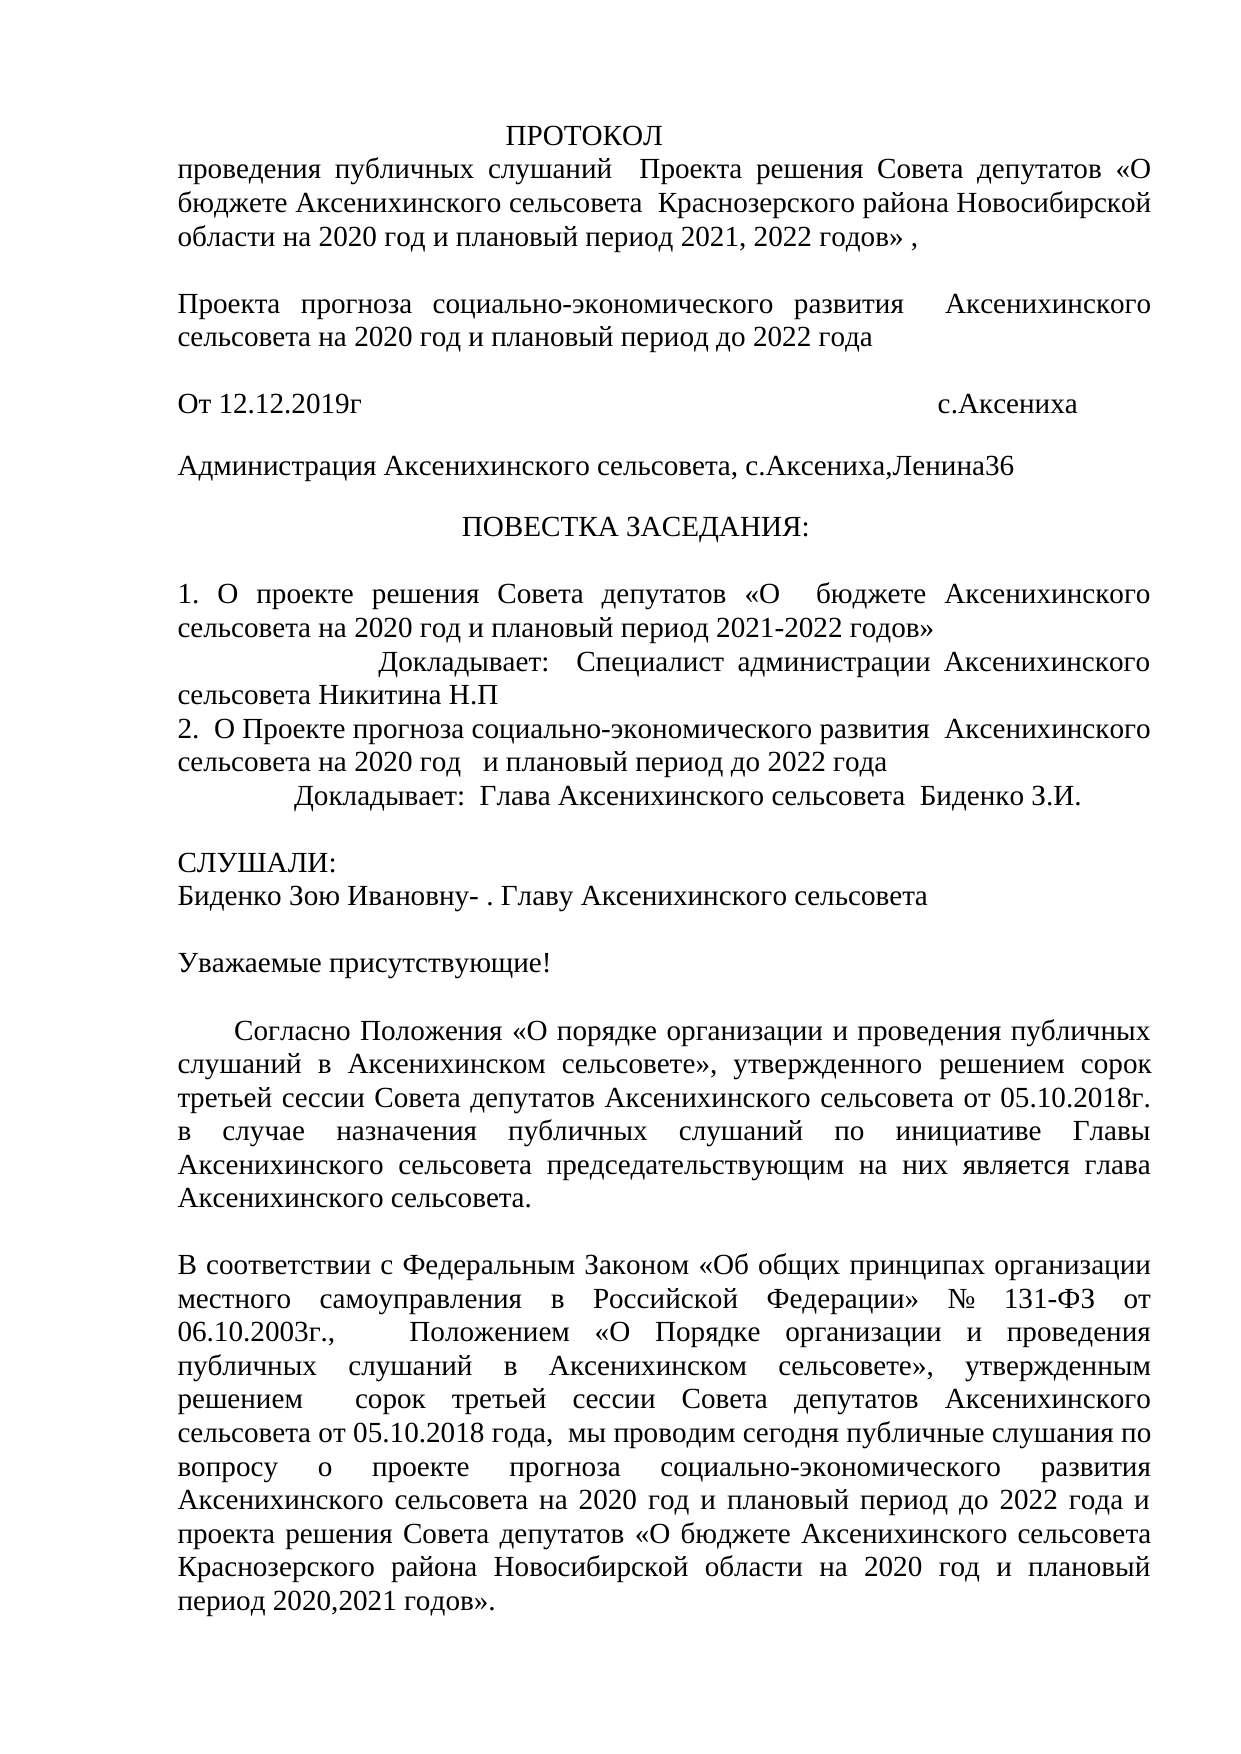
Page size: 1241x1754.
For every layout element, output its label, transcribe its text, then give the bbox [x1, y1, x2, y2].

text От 12.12.2019г с.Аксениха [177, 386, 1152, 420]
text Биденко Зою Ивановну- . Главу Аксенихинского сельсовета [177, 878, 1152, 912]
text ПОВЕСТКА ЗАСЕДАНИЯ: [177, 509, 1152, 543]
text Докладывает: Глава Аксенихинского сельсовета Биденко З.И. [177, 778, 1152, 811]
text Докладывает: Специалист администрации Аксенихинского сельсовета Никитина Н.П [177, 644, 1152, 711]
text Проекта прогноза социально-экономического развития Аксенихинского сельсовета на 2020 год и плановый период до 2022 года [177, 286, 1152, 353]
text проведения публичных слушаний Проекта решения Совета депутатов «О бюджете Аксенихинского сельсовета Краснозерского района Новосибирской области на 2020 год и плановый период 2021, 2022 годов» , [177, 152, 1152, 252]
text Согласно Положения «О порядке организации и проведения публичных слушаний в Аксенихинском сельсовете», утвержденного решением сорок третьей сессии Совета депутатов Аксенихинского сельсовета от 05.10.2018г. в случае назначения публичных слушаний по инициативе Главы Аксенихинского сельсовета председательствующим на них является глава Аксенихинского сельсовета. [177, 1013, 1152, 1214]
text 1. О проекте решения Совета депутатов «О бюджете Аксенихинского сельсовета на 2020 год и плановый период 2021-2022 годов» [177, 577, 1152, 644]
text СЛУШАЛИ: [177, 845, 1152, 878]
text 2. О Проекте прогноза социально-экономического развития Аксенихинского сельсовета на 2020 год и плановый период до 2022 года [177, 711, 1152, 778]
text Уважаемые присутствующие! [177, 946, 1152, 979]
text В соответствии с Федеральным Законом «Об общих принципах организации местного самоуправления в Российской Федерации» № 131-ФЗ от 06.10.2003г., Положением «О Порядке организации и проведения публичных слушаний в Аксенихинском сельсовете», утвержденным решением сорок третьей сессии Совета депутатов Аксенихинского сельсовета от 05.10.2018 года, мы проводим сегодня публичные слушания по вопросу о проекте прогноза социально-экономического развития Аксенихинского сельсовета на 2020 год и плановый период до 2022 года и проекта решения Совета депутатов «О бюджете Аксенихинского сельсовета Краснозерского района Новосибирской области на 2020 год и плановый период 2020,2021 годов». [177, 1247, 1152, 1616]
text Администрация Аксенихинского сельсовета, с.Аксениха,Ленина36 [177, 448, 1152, 482]
text ПРОТОКОЛ [177, 118, 1152, 152]
